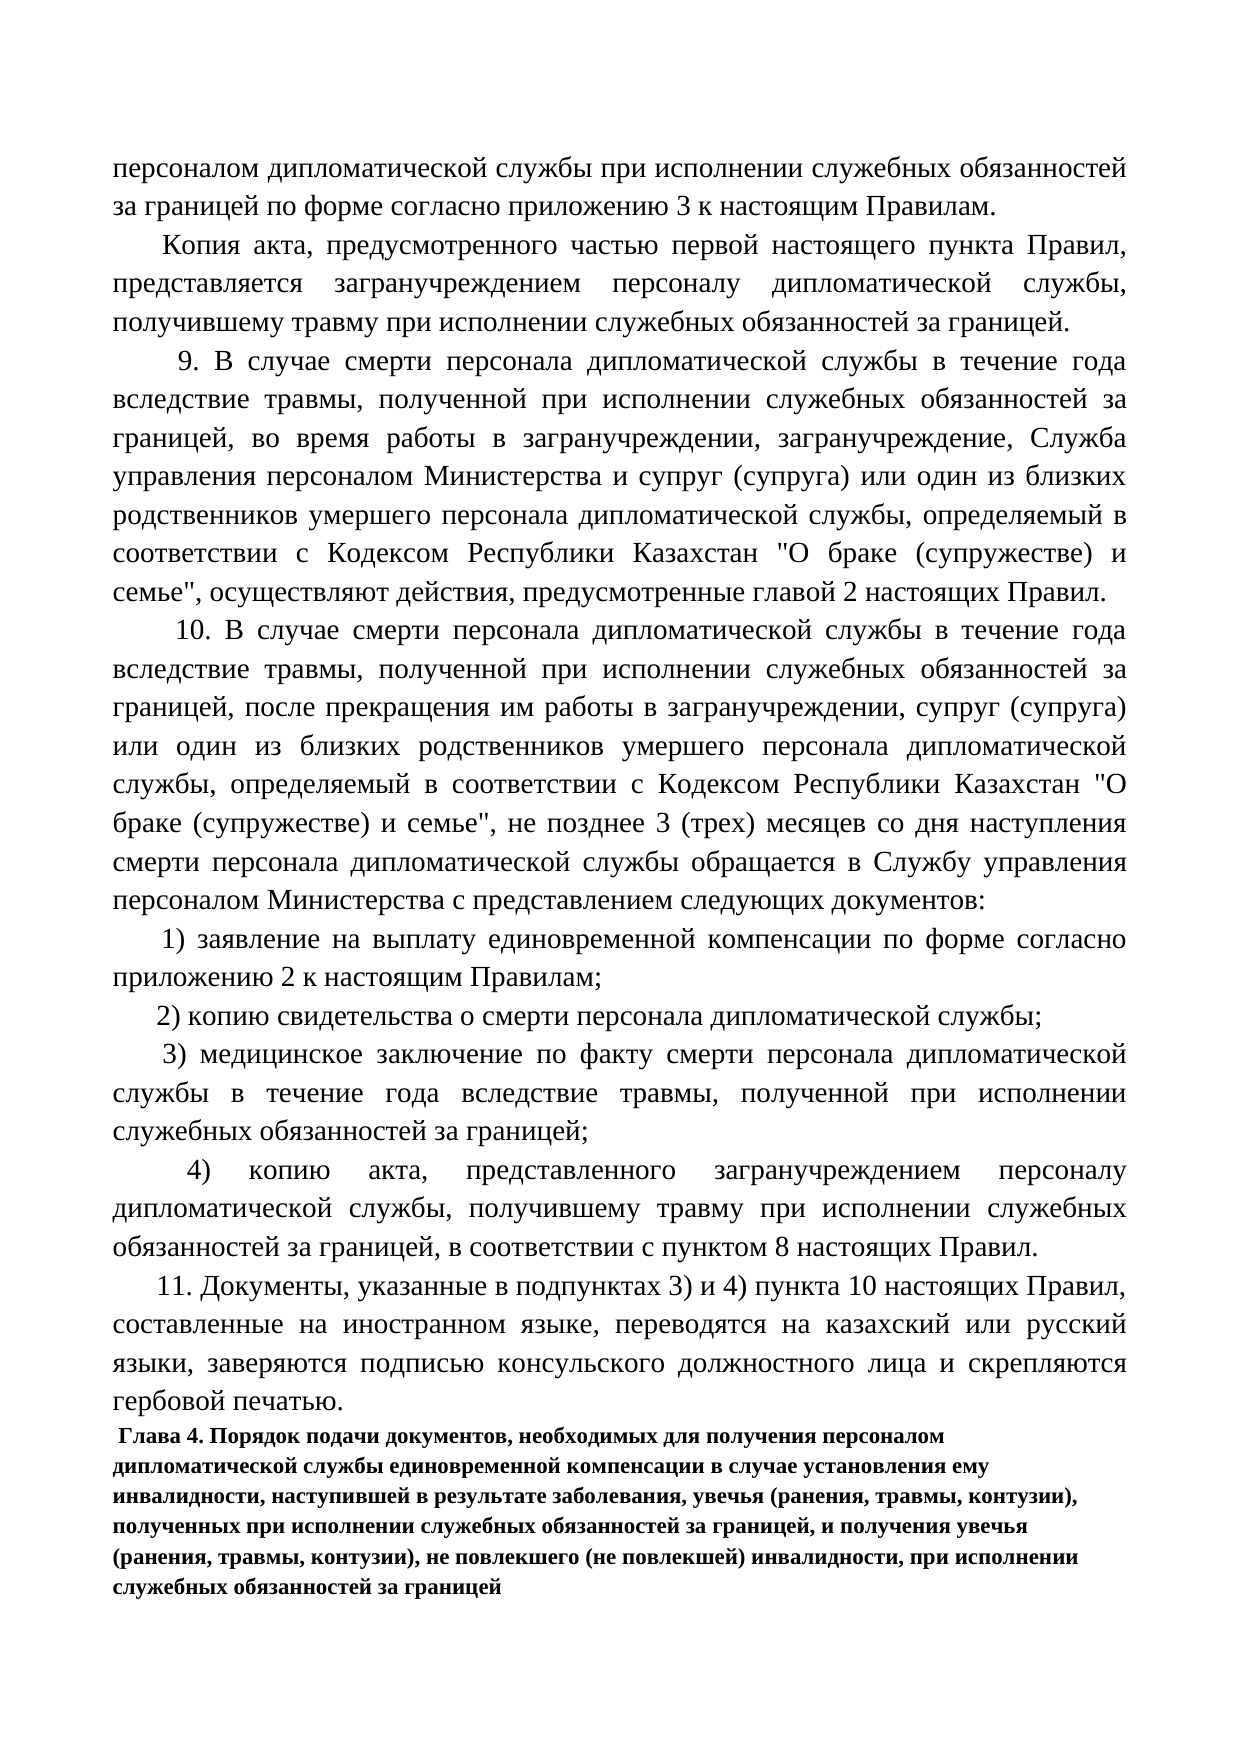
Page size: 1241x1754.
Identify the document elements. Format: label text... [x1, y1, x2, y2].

text 4) копию акта, представленного загранучреждением персоналу дипломатической службы, получившему травму при исполнении служебных обязанностей за границей, в соответствии с пунктом 8 настоящих Правил. [112, 1152, 1128, 1263]
text Копия акта, предусмотренного частью первой настоящего пункта Правил, представляется загранучреждением персоналу дипломатической службы, получившему травму при исполнении служебных обязанностей за границей. [112, 227, 1128, 338]
text 10. В случае смерти персонала дипломатической службы в течение года вследствие травмы, полученной при исполнении служебных обязанностей за границей, после прекращения им работы в загранучреждении, супруг (супруга) или один из близких родственников умершего персонала дипломатической службы, определяемый в соответствии с Кодексом Республики Казахстан "О браке (супружестве) и семье", не позднее 3 (трех) месяцев со дня наступления смерти персонала дипломатической службы обращается в Службу управления персоналом Министерства с представлением следующих документов: [112, 612, 1128, 916]
text 3) медицинское заключение по факту смерти персонала дипломатической службы в течение года вследствие травмы, полученной при исполнении служебных обязанностей за границей; [112, 1036, 1128, 1147]
text 1) заявление на выплату единовременной компенсации по форме согласно приложению 2 к настоящим Правилам; [112, 921, 1128, 993]
text 2) копию свидетельства о смерти персонала дипломатической службы; [112, 998, 1128, 1031]
text 9. В случае смерти персонала дипломатической службы в течение года вследствие травмы, полученной при исполнении служебных обязанностей за границей, во время работы в загранучреждении, загранучреждение, Служба управления персоналом Министерства и супруг (супруга) или один из близких родственников умершего персонала дипломатической службы, определяемый в соответствии с Кодексом Республики Казахстан "О браке (супружестве) и семье", осуществляют действия, предусмотренные главой 2 настоящих Правил. [112, 343, 1128, 607]
text 11. Документы, указанные в подпунктах 3) и 4) пункта 10 настоящих Правил, составленные на иностранном языке, переводятся на казахский или русский языки, заверяются подписью консульского должностного лица и скрепляются гербовой печатью. [112, 1268, 1128, 1417]
text Глава 4. Порядок подачи документов, необходимых для получения персоналом дипломатической службы единовременной компенсации в случае установления ему инвалидности, наступившей в результате заболевания, увечья (ранения, травмы, контузии), полученных при исполнении служебных обязанностей за границей, и получения увечья (ранения, травмы, контузии), не повлекшего (не повлекшей) инвалидности, при исполнении служебных обязанностей за границей [112, 1422, 1128, 1599]
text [112, 150, 1128, 222]
